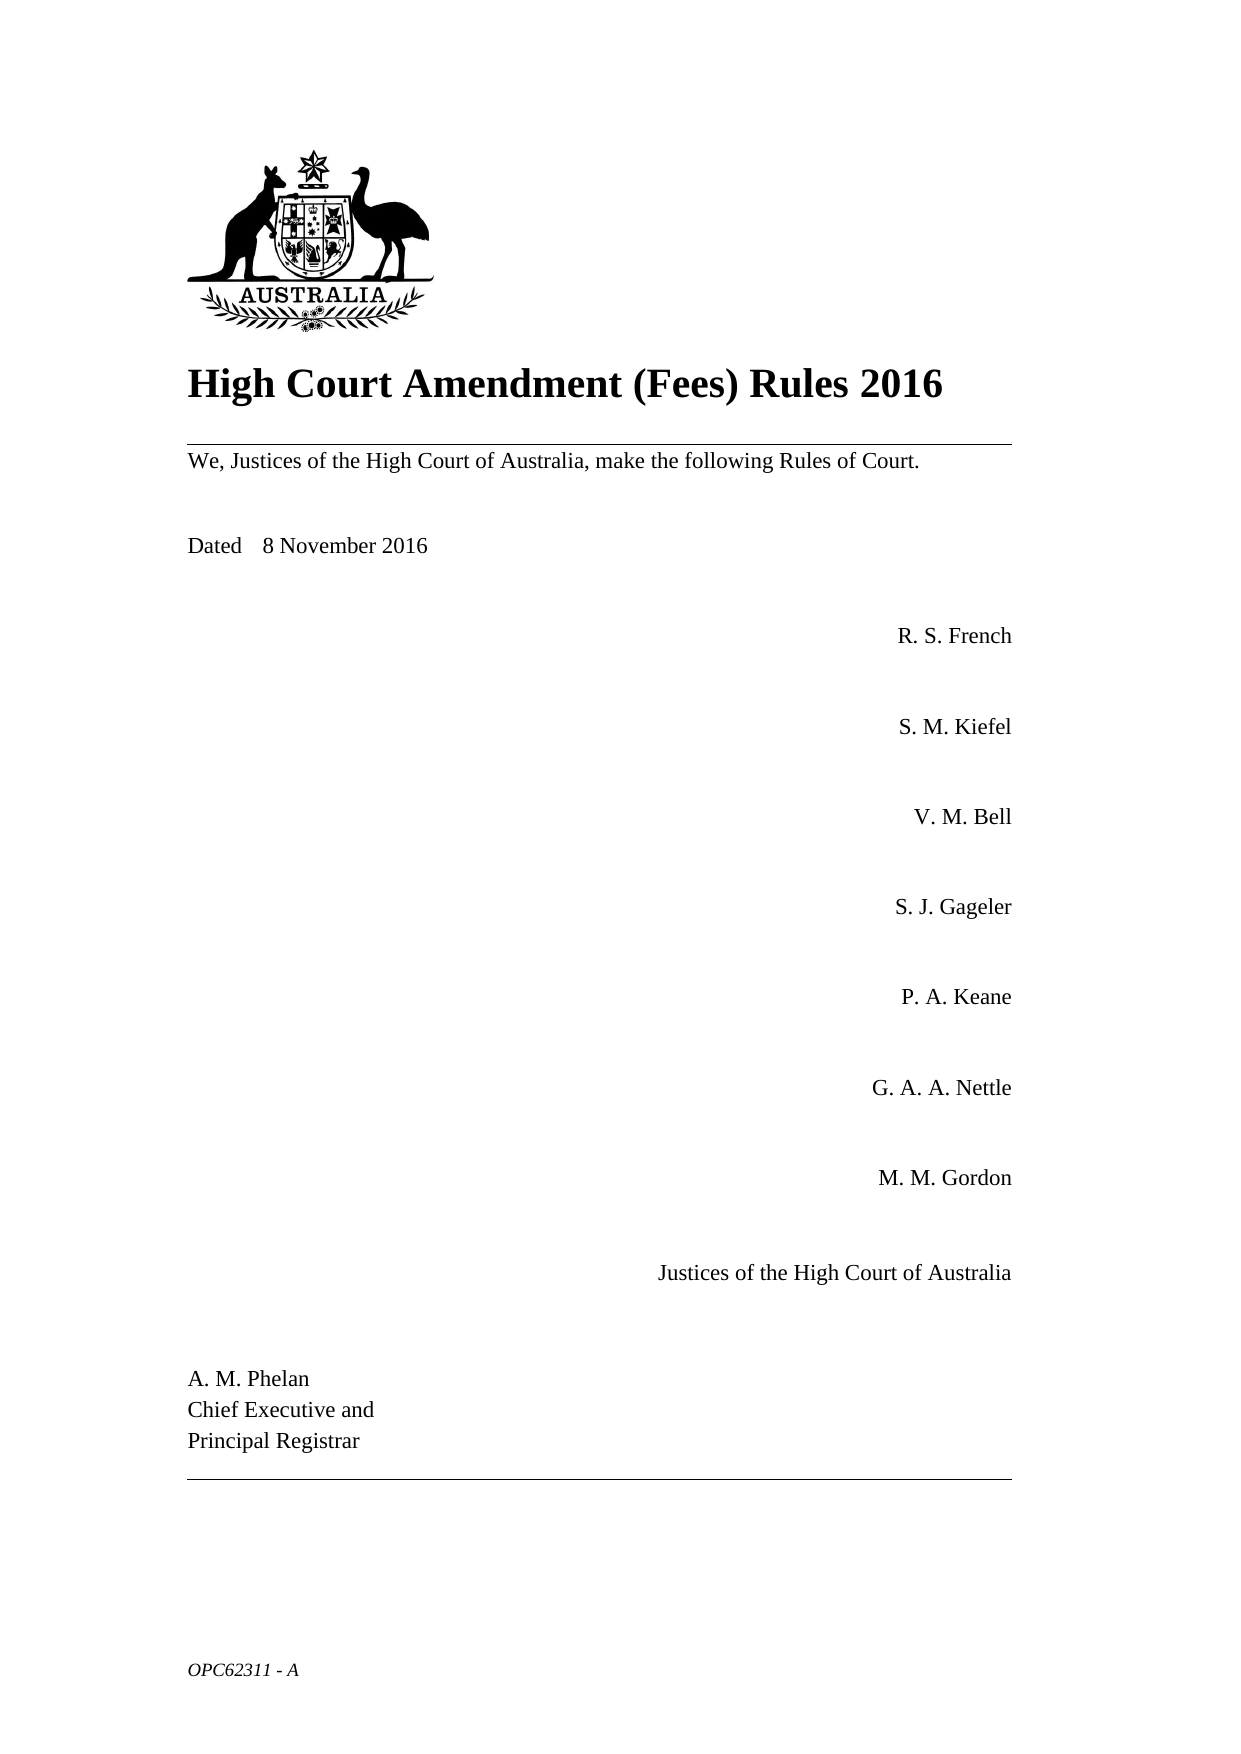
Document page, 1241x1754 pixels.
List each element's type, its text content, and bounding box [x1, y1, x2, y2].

text S. J. Gageler [228, 893, 1012, 919]
text S. M. Kiefel [228, 713, 1012, 739]
text V. M. Bell [228, 803, 1012, 829]
text High Court Amendment (Fees) Rules 2016 [187, 358, 1053, 406]
text Dated 8 November 2016 [187, 532, 1012, 559]
text A. M. Phelan Chief Executive and [187, 1360, 1012, 1423]
text R. S. French [228, 622, 1012, 649]
text G. A. A. Nettle [228, 1073, 1012, 1100]
text Justices of the High Court of Australia [228, 1254, 1012, 1285]
text M. M. Gordon [228, 1164, 1012, 1190]
picture [187, 150, 434, 332]
text We, Justices of the High Court of Australia, make the following Rules of Court. [187, 445, 1012, 474]
text P. A. Keane [228, 983, 1012, 1010]
text Principal Registrar [187, 1423, 1012, 1479]
